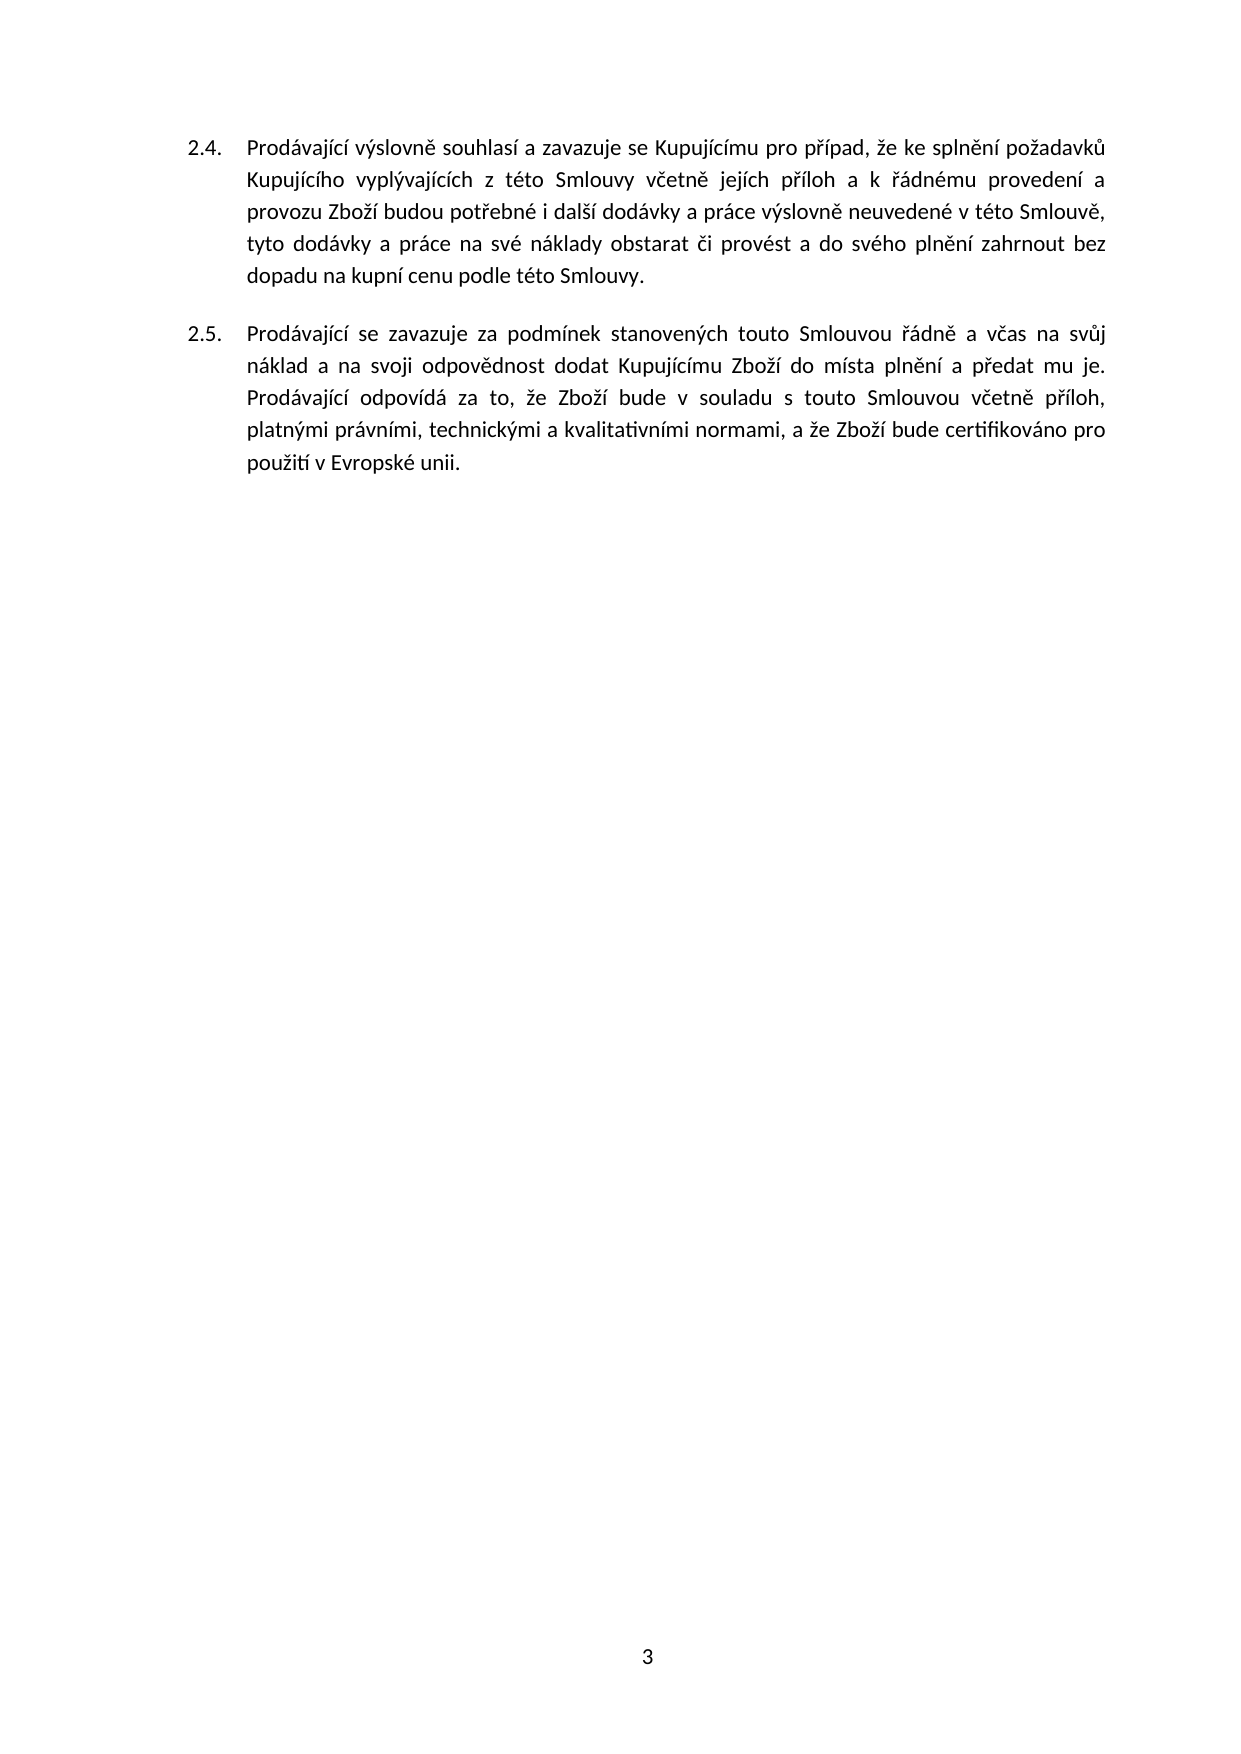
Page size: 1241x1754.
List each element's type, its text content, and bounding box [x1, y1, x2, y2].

subtitle Prodávající výslovně souhlasí a zavazuje se Kupujícímu pro případ, že ke splnění požadavků Kupujícího vyplývajících z této Smlouvy včetně jejích příloh a k řádnému provedení a provozu Zboží budou potřebné i další dodávky a práce výslovně neuvedené v této Smlouvě, tyto dodávky a práce na své náklady obstarat či provést a do svého plnění zahrnout bez dopadu na kupní cenu podle této Smlouvy. [187, 133, 1107, 290]
subtitle Prodávající se zavazuje za podmínek stanovených touto Smlouvou řádně a včas na svůj náklad a na svoji odpovědnost dodat Kupujícímu Zboží do místa plnění a předat mu je. Prodávající odpovídá za to, že Zboží bude v souladu s touto Smlouvou včetně příloh, platnými právními, technickými a kvalitativními normami, a že Zboží bude certifikováno pro použití v Evropské unii. [187, 319, 1107, 476]
